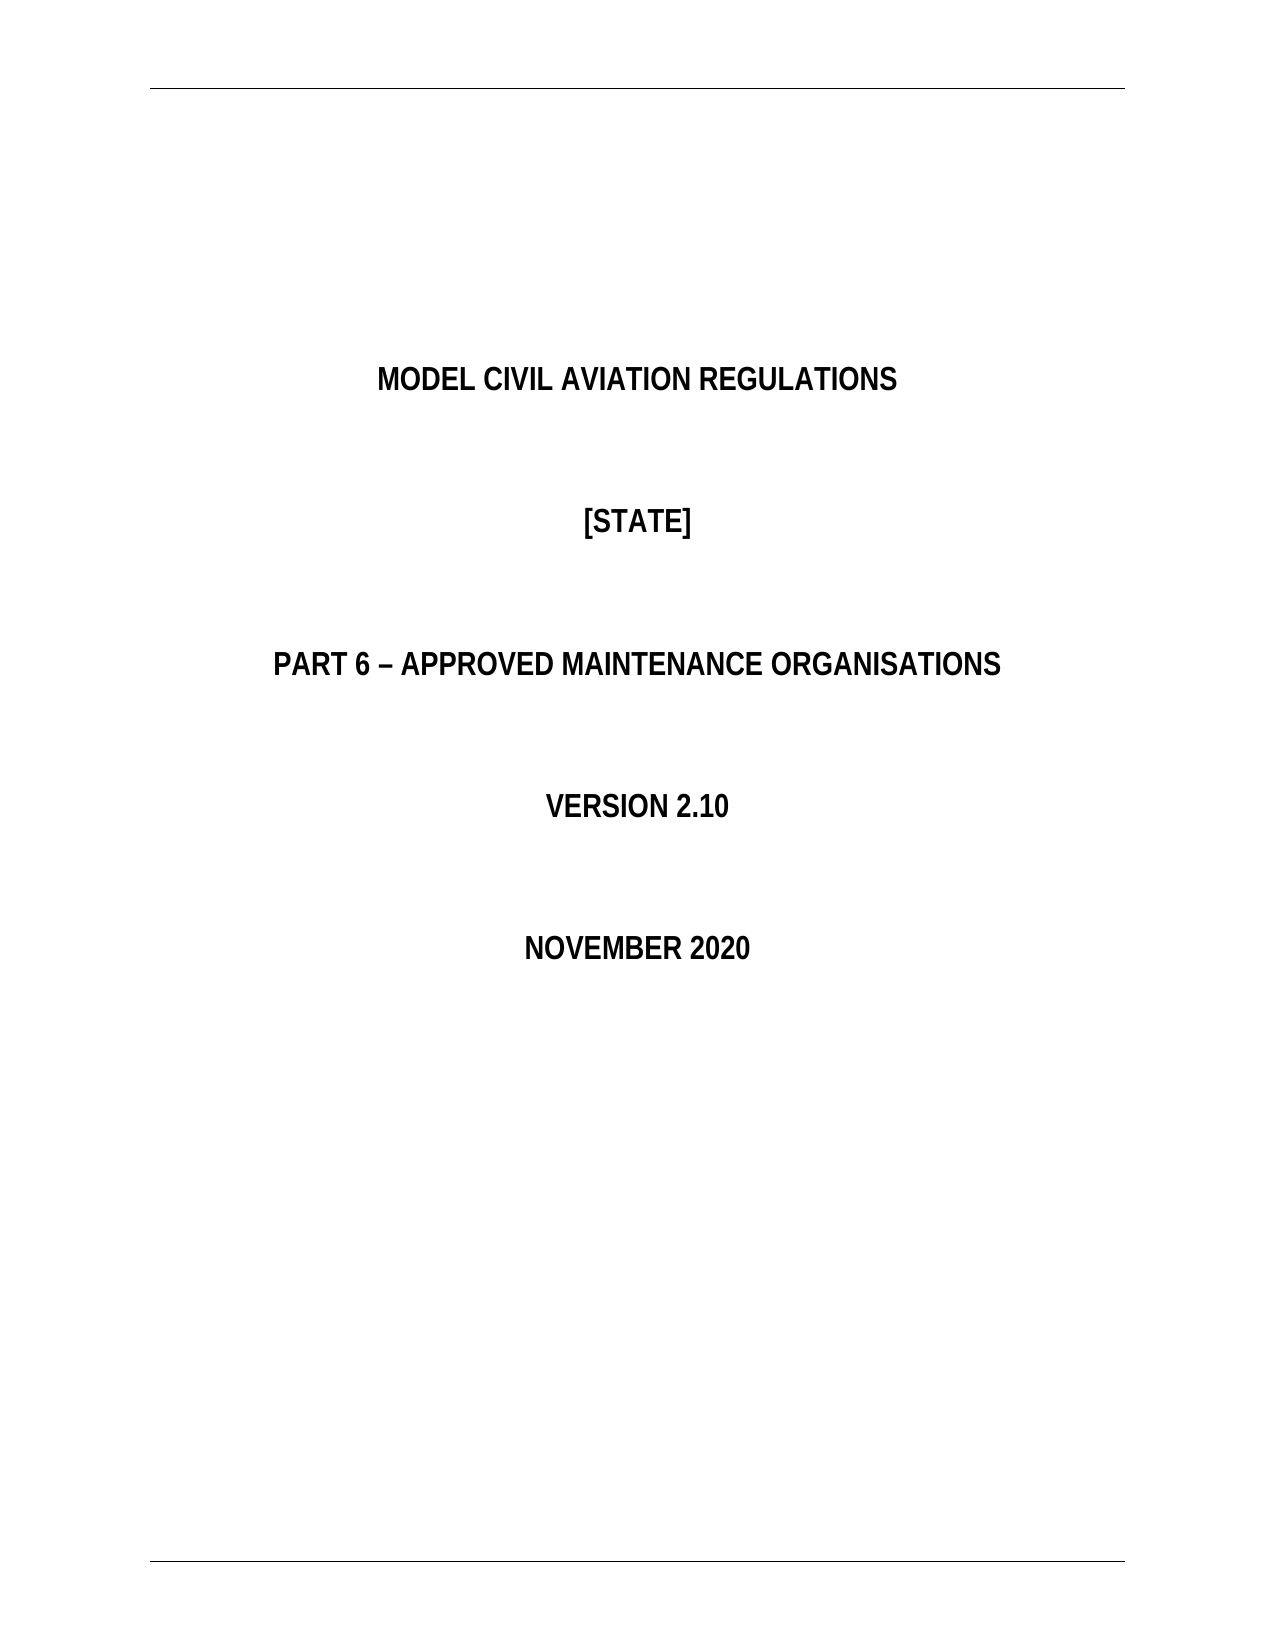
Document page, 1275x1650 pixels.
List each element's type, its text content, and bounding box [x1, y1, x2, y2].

text NOVEMBER 2020 [150, 929, 1125, 967]
text Model CIVIL AVIATION Regulations [150, 359, 1125, 397]
text Part 6 – Approved Maintenance OrganisationS [150, 644, 1125, 682]
text [STATE] [150, 501, 1125, 540]
text VERSION 2.10 [150, 786, 1125, 824]
